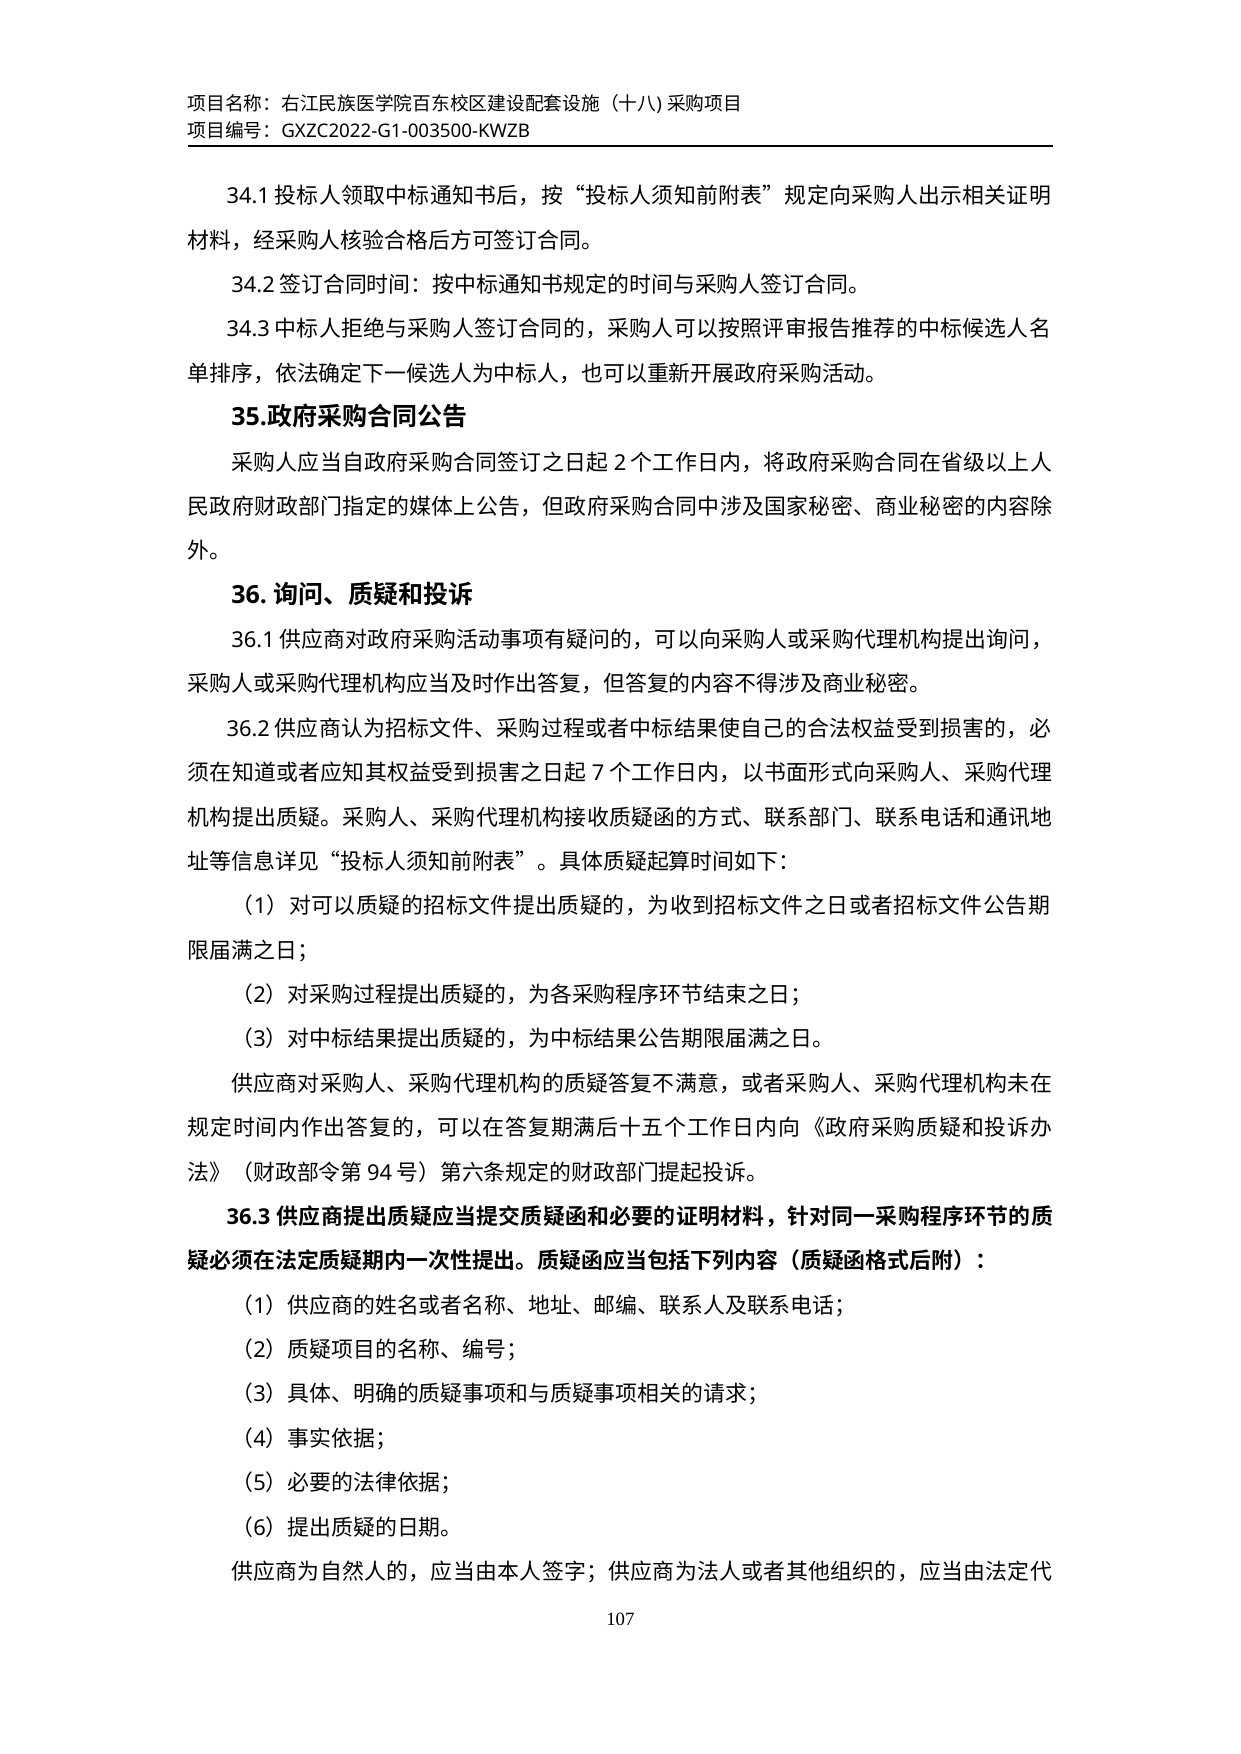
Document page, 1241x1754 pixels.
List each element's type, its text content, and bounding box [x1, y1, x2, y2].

text 供应商对采购人、采购代理机构的质疑答复不满意，或者采购人、采购代理机构未在规定时间内作出答复的，可以在答复期满后十五个工作日内向《政府采购质疑和投诉办法》（财政部令第94号）第六条规定的财政部门提起投诉。 [187, 1056, 1053, 1189]
subtitle 34.2签订合同时间：按中标通知书规定的时间与采购人签订合同。 [187, 257, 1053, 301]
subtitle 36.2供应商认为招标文件、采购过程或者中标结果使自己的合法权益受到损害的，必须在知道或者应知其权益受到损害之日起7个工作日内，以书面形式向采购人、采购代理机构提出质疑。采购人、采购代理机构接收质疑函的方式、联系部门、联系电话和通讯地址等信息详见“投标人须知前附表”。具体质疑起算时间如下： [187, 701, 1053, 878]
text （5）必要的法律依据； [187, 1455, 1053, 1499]
subtitle 34.1投标人领取中标通知书后，按“投标人须知前附表”规定向采购人出示相关证明材料，经采购人核验合格后方可签订合同。 [187, 168, 1053, 257]
subtitle 36.3 供应商提出质疑应当提交质疑函和必要的证明材料，针对同一采购程序环节的质疑必须在法定质疑期内一次性提出。质疑函应当包括下列内容（质疑函格式后附）： [187, 1189, 1053, 1278]
text （4）事实依据； [187, 1411, 1053, 1455]
text 36.1供应商对政府采购活动事项有疑问的，可以向采购人或采购代理机构提出询问，采购人或采购代理机构应当及时作出答复，但答复的内容不得涉及商业秘密。 [187, 612, 1053, 701]
subtitle 36. 询问、质疑和投诉 [231, 568, 1053, 612]
subtitle 34.3中标人拒绝与采购人签订合同的，采购人可以按照评审报告推荐的中标候选人名单排序，依法确定下一候选人为中标人，也可以重新开展政府采购活动。 [187, 301, 1053, 390]
text （2）对采购过程提出质疑的，为各采购程序环节结束之日； [187, 967, 1053, 1011]
text （1）供应商的姓名或者名称、地址、邮编、联系人及联系电话； [187, 1278, 1053, 1322]
text （2）质疑项目的名称、编号； [187, 1322, 1053, 1366]
text （1）对可以质疑的招标文件提出质疑的，为收到招标文件之日或者招标文件公告期限届满之日； [187, 878, 1053, 967]
text （3）具体、明确的质疑事项和与质疑事项相关的请求； [187, 1366, 1053, 1411]
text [187, 1544, 1053, 1588]
text （3）对中标结果提出质疑的，为中标结果公告期限届满之日。 [187, 1011, 1053, 1056]
subtitle 35.政府采购合同公告 [231, 390, 1053, 434]
text 采购人应当自政府采购合同签订之日起2个工作日内，将政府采购合同在省级以上人民政府财政部门指定的媒体上公告，但政府采购合同中涉及国家秘密、商业秘密的内容除外。 [187, 434, 1053, 568]
text （6）提出质疑的日期。 [187, 1499, 1053, 1544]
